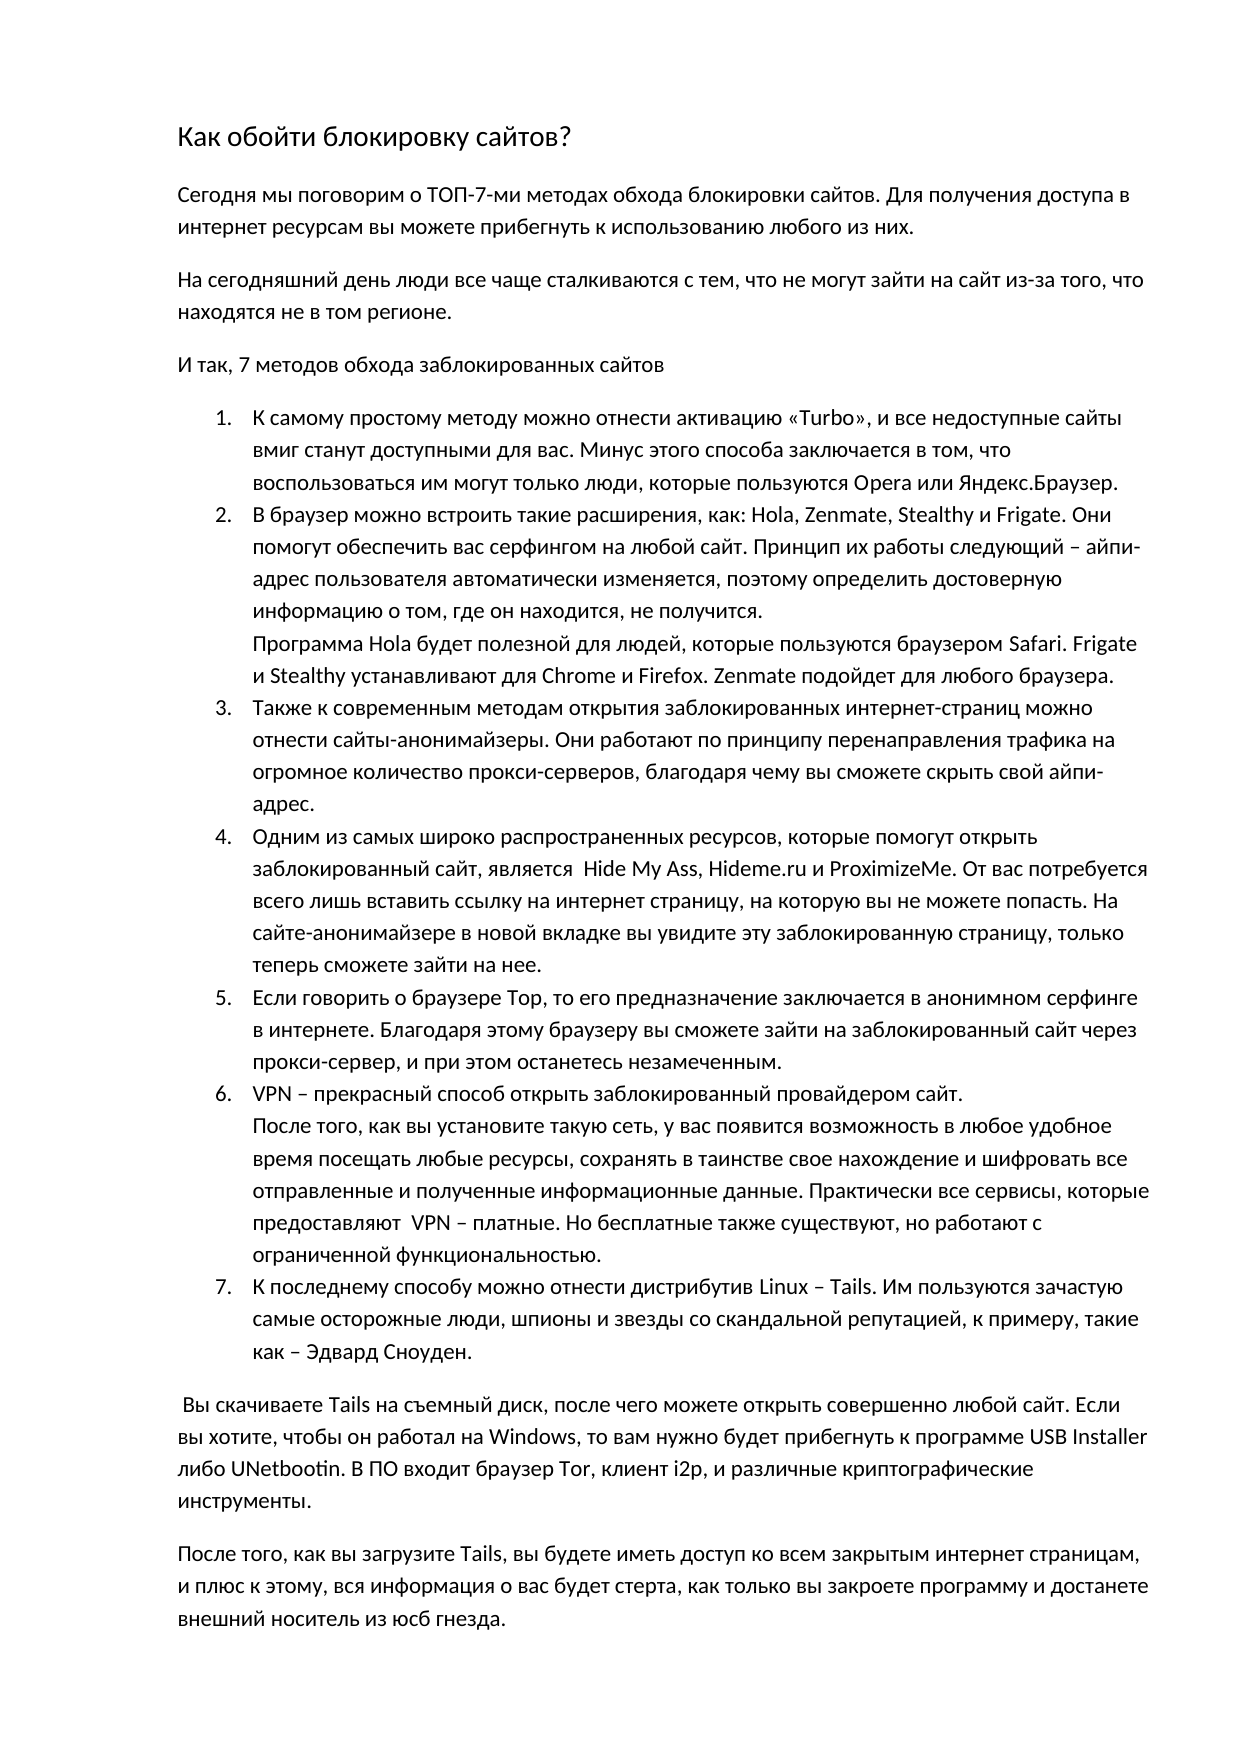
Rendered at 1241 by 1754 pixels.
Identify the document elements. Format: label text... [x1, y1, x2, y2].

list К самому простому методу можно отнести активацию «Turbo», и все недоступные сайты вмиг станут доступными для вас. Минус этого способа заключается в том, что воспользоваться им могут только люди, которые пользуются Opera или Яндекс.Браузер. [215, 403, 1152, 496]
list После того, как вы установите такую сеть, у вас появится возможность в любое удобное время посещать любые ресурсы, сохранять в таинстве свое нахождение и шифровать все отправленные и полученные информационные данные. Практически все сервисы, которые предоставляют VPN – платные. Но бесплатные также существуют, но работают с ограниченной функциональностью. [252, 1111, 1152, 1268]
text Вы скачиваете Tails на съемный диск, после чего можете открыть совершенно любой сайт. Если вы хотите, чтобы он работал на Windows, то вам нужно будет прибегнуть к программе USB Installer либо UNetbootin. В ПО входит браузер Tor, клиент i2p, и различные криптографические инструменты. [177, 1390, 1152, 1514]
text На сегодняшний день люди все чаще сталкиваются с тем, что не могут зайти на сайт из-за того, что находятся не в том регионе. [177, 265, 1152, 325]
text И так, 7 методов обхода заблокированных сайтов [177, 350, 1152, 378]
list Также к современным методам открытия заблокированных интернет-страниц можно отнести сайты-анонимайзеры. Они работают по принципу перенаправления трафика на огромное количество прокси-серверов, благодаря чему вы сможете скрыть свой айпи-адрес. [215, 693, 1152, 818]
list VPN – прекрасный способ открыть заблокированный провайдером сайт. [215, 1079, 1152, 1107]
list Одним из самых широко распространенных ресурсов, которые помогут открыть заблокированный сайт, является Hide My Ass, Hideme.ru и ProximizeMe. От вас потребуется всего лишь вставить ссылку на интернет страницу, на которую вы не можете попасть. На сайте-анонимайзере в новой вкладке вы увидите эту заблокированную страницу, только теперь сможете зайти на нее. [215, 822, 1152, 978]
list К последнему способу можно отнести дистрибутив Linux – Tails. Им пользуются зачастую самые осторожные люди, шпионы и звезды со скандальной репутацией, к примеру, такие как – Эдвард Сноуден. [215, 1272, 1152, 1365]
text Как обойти блокировку сайтов? [177, 118, 1152, 154]
list В браузер можно встроить такие расширения, как: Hola, Zenmate, Stealthy и Frigate. Они помогут обеспечить вас серфингом на любой сайт. Принцип их работы следующий – айпи-адрес пользователя автоматически изменяется, поэтому определить достоверную информацию о том, где он находится, не получится. [215, 500, 1152, 624]
list Если говорить о браузере Тор, то его предназначение заключается в анонимном серфинге в интернете. Благодаря этому браузеру вы сможете зайти на заблокированный сайт через прокси-сервер, и при этом останетесь незамеченным. [215, 983, 1152, 1075]
text Сегодня мы поговорим о ТОП-7-ми методах обхода блокировки сайтов. Для получения доступа в интернет ресурсам вы можете прибегнуть к использованию любого из них. [177, 180, 1152, 240]
list Программа Hola будет полезной для людей, которые пользуются браузером Safari. Frigate и Stealthy устанавливают для Chrome и Firefox. Zenmate подойдет для любого браузера. [252, 629, 1152, 689]
text После того, как вы загрузите Tails, вы будете иметь доступ ко всем закрытым интернет страницам, и плюс к этому, вся информация о вас будет стерта, как только вы закроете программу и достанете внешний носитель из юсб гнезда. [177, 1539, 1152, 1632]
